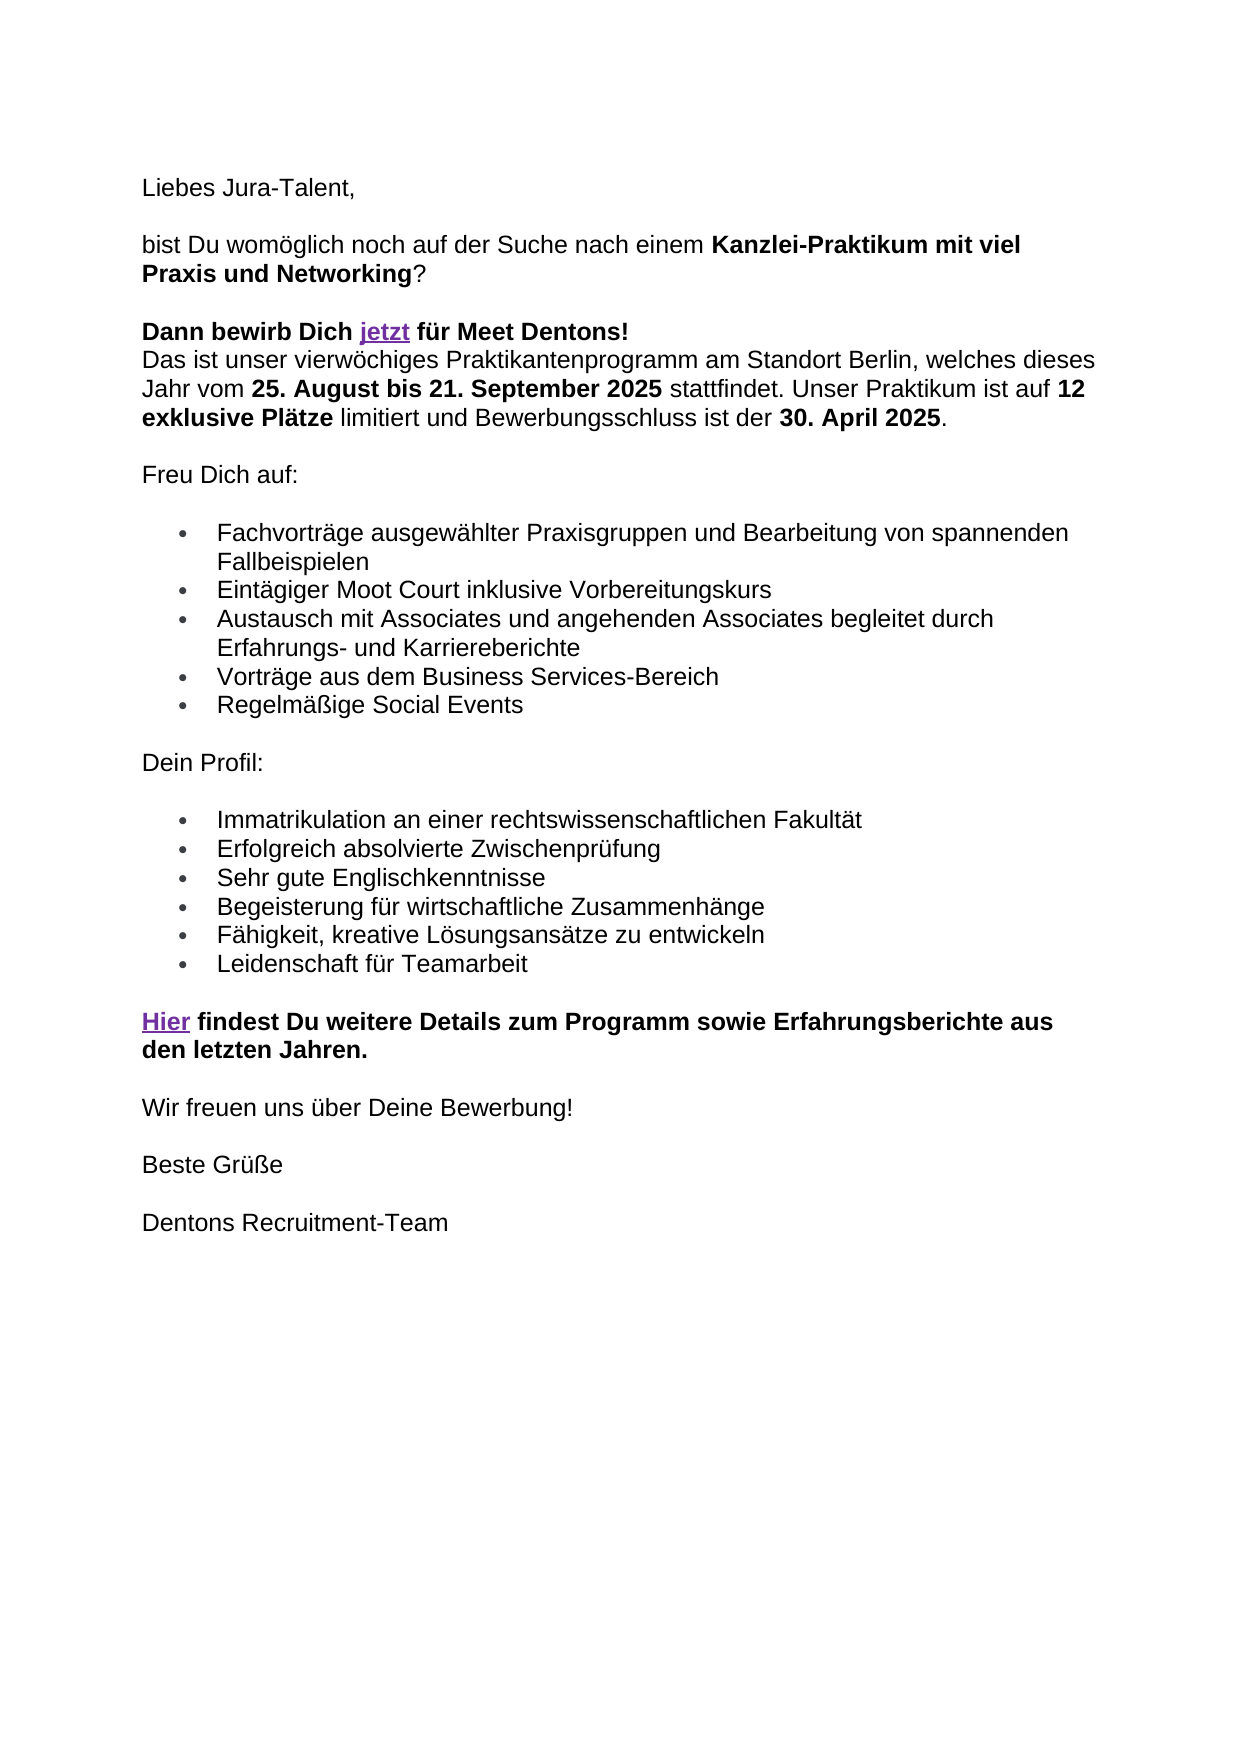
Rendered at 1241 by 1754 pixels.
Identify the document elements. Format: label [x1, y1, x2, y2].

table_header [118, 118, 1122, 1297]
